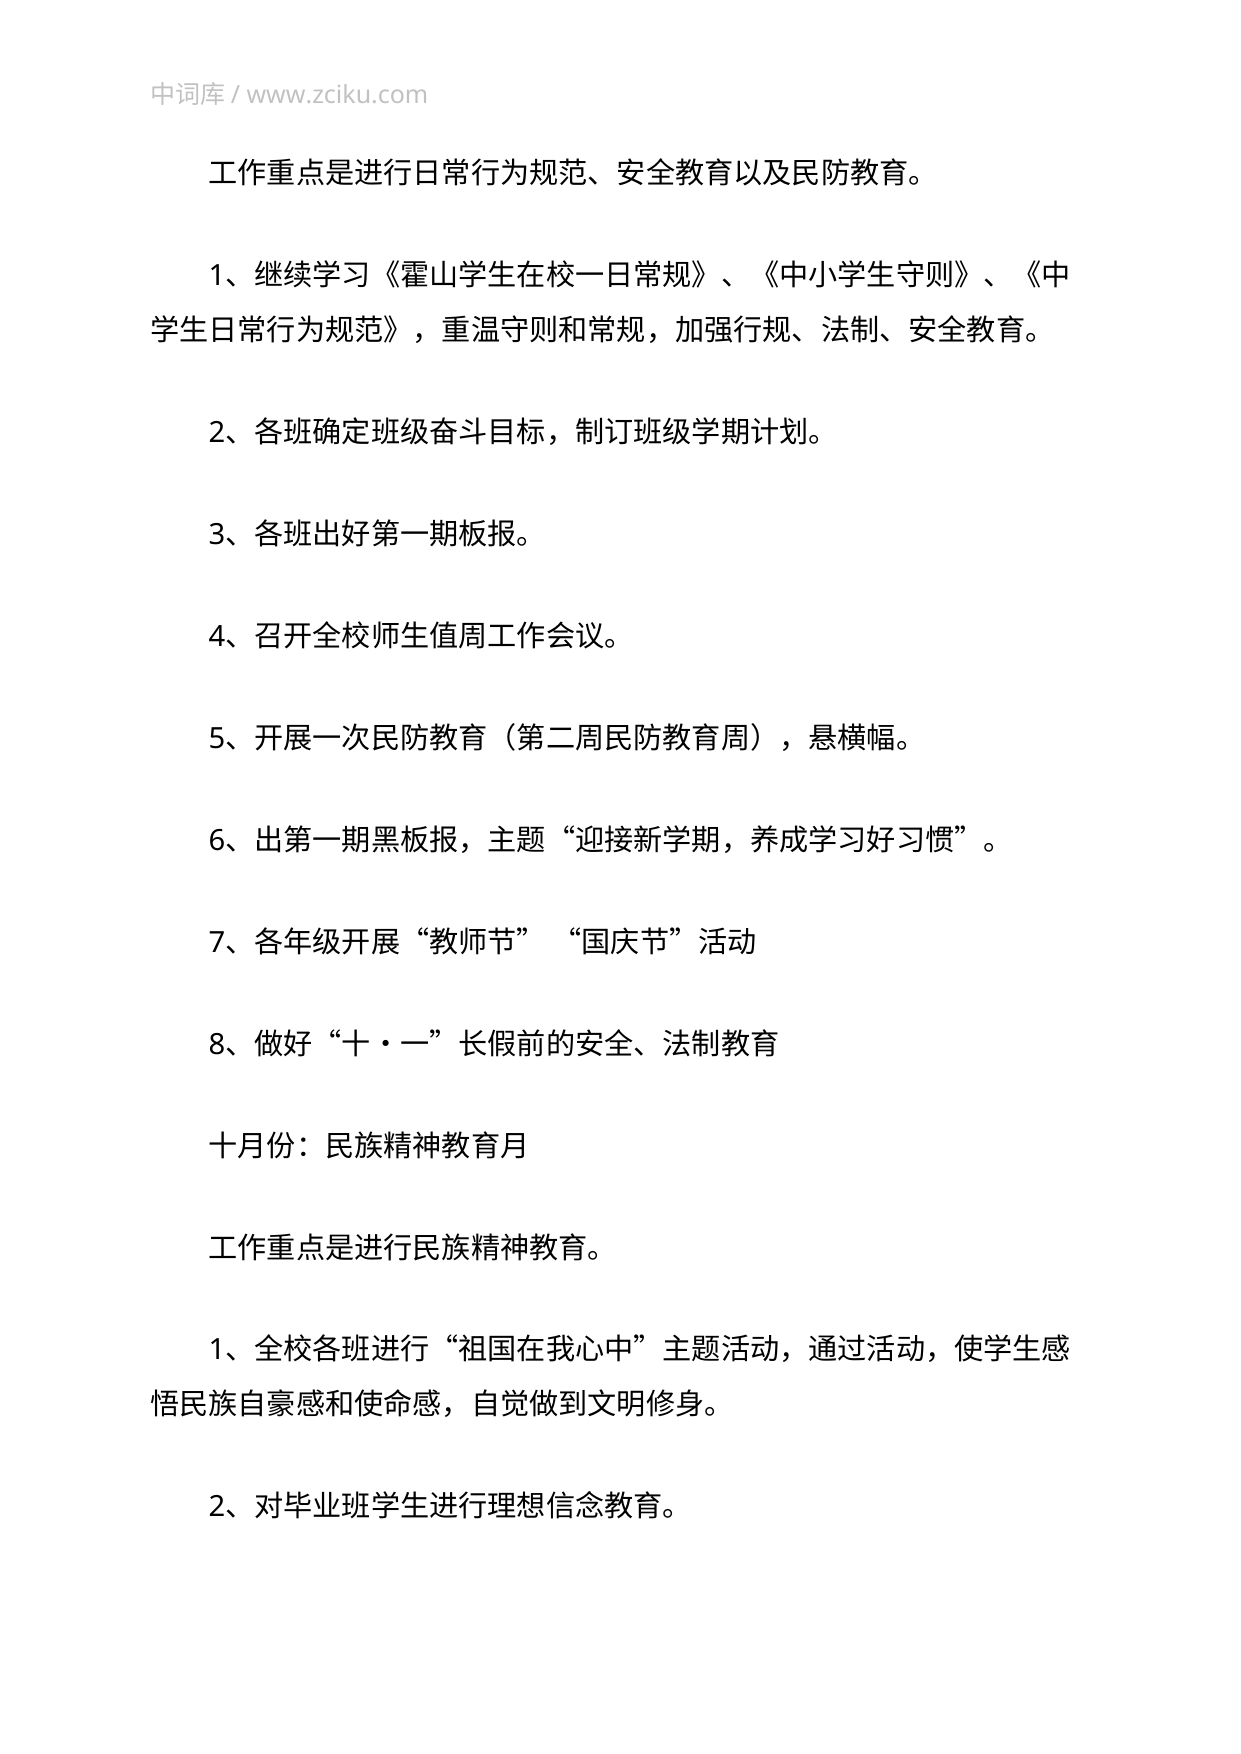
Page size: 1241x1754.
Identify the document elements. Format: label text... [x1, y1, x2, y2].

text 1、继续学习《霍山学生在校一日常规》、《中小学生守则》、《中学生日常行为规范》，重温守则和常规，加强行规、法制、安全教育。 [150, 252, 1090, 349]
text 6、出第一期黑板报，主题“迎接新学期，养成学习好习惯”。 [150, 816, 1090, 859]
text 工作重点是进行民族精神教育。 [150, 1224, 1090, 1266]
text 8、做好“十•一”长假前的安全、法制教育 [150, 1020, 1090, 1063]
text 4、召开全校师生值周工作会议。 [150, 612, 1090, 655]
text 7、各年级开展“教师节” “国庆节”活动 [150, 918, 1090, 961]
text 5、开展一次民防教育（第二周民防教育周），悬横幅。 [150, 714, 1090, 757]
text 1、全校各班进行“祖国在我心中”主题活动，通过活动，使学生感悟民族自豪感和使命感，自觉做到文明修身。 [150, 1326, 1090, 1423]
text 2、各班确定班级奋斗目标，制订班级学期计划。 [150, 408, 1090, 451]
text 工作重点是进行日常行为规范、安全教育以及民防教育。 [150, 150, 1090, 192]
text 2、对毕业班学生进行理想信念教育。 [150, 1483, 1090, 1525]
text 3、各班出好第一期板报。 [150, 511, 1090, 553]
text 十月份：民族精神教育月 [150, 1122, 1090, 1165]
